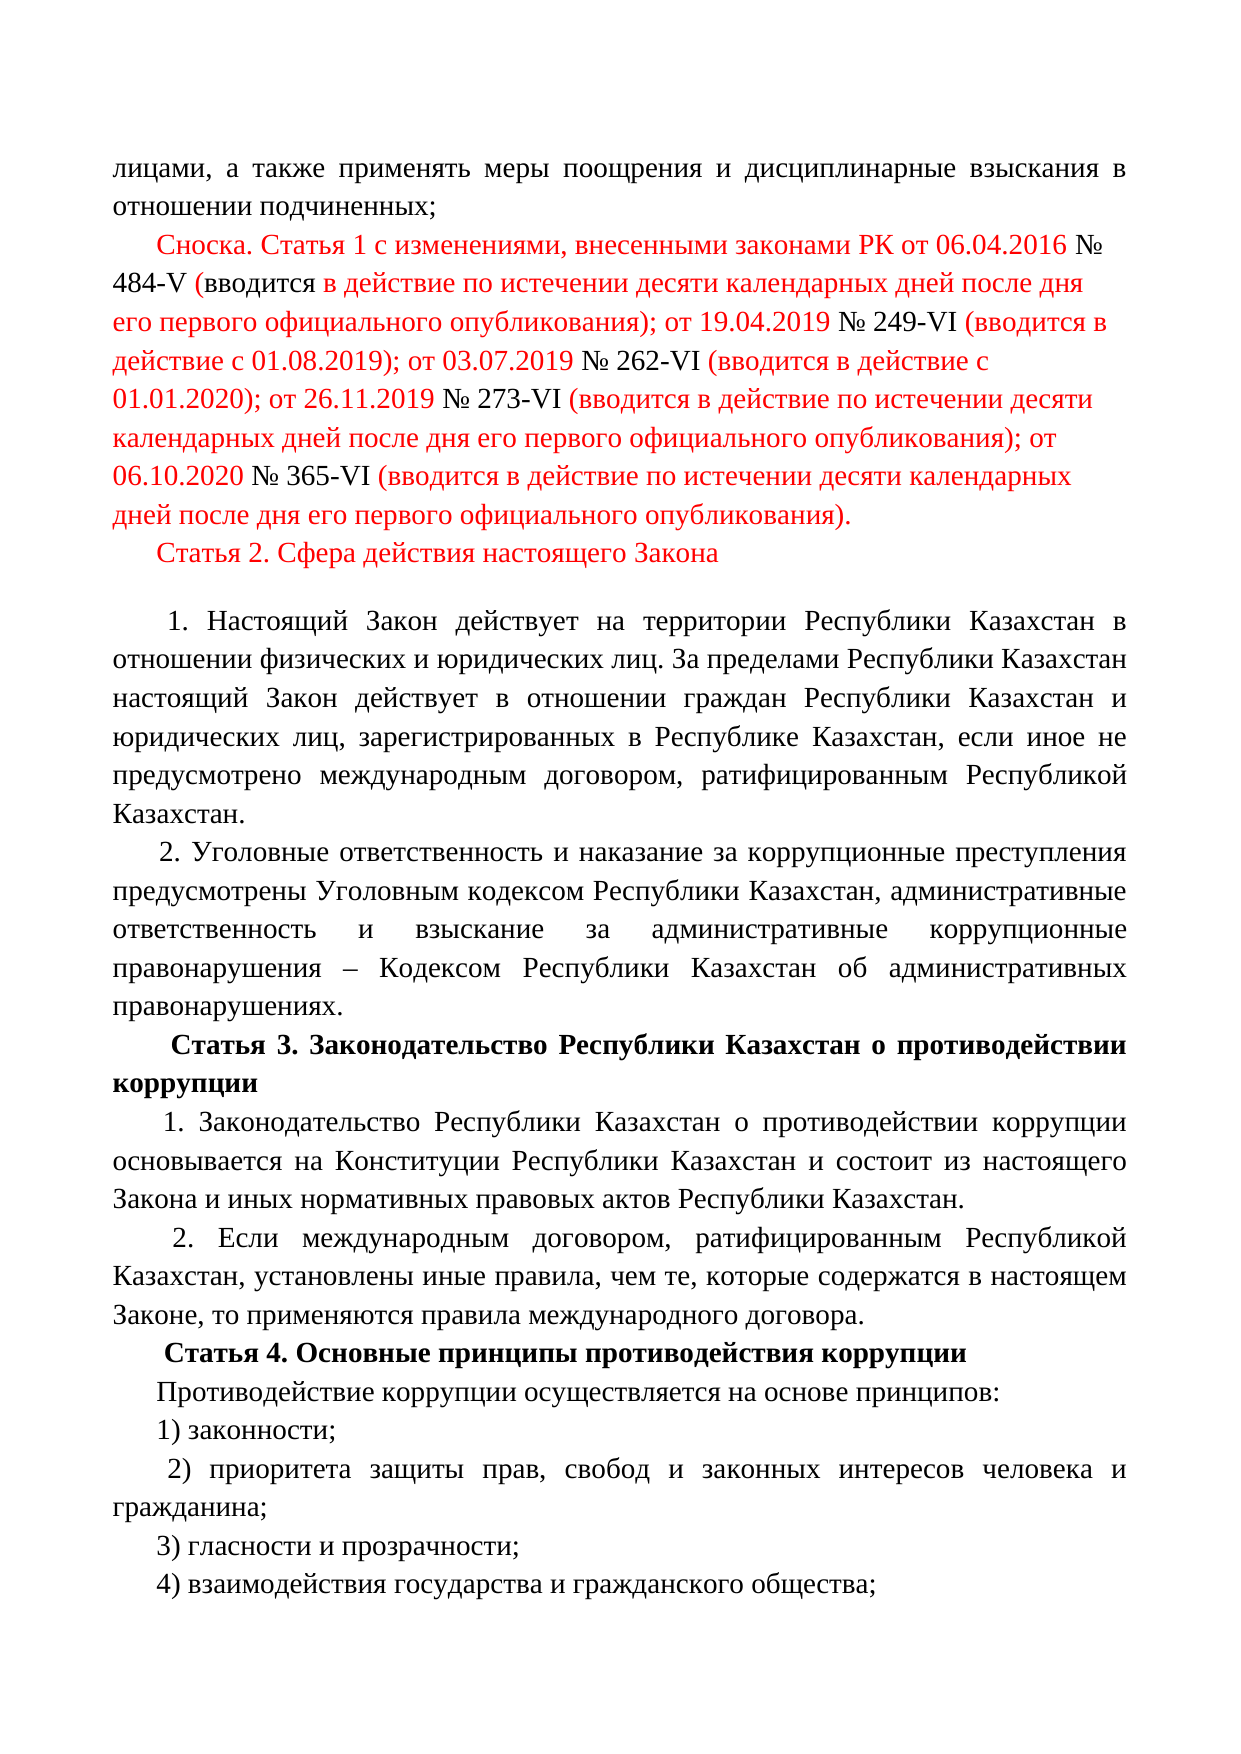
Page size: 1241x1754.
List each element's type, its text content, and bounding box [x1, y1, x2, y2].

text Сноска. Статья 1 с изменениями, внесенными законами РК от 06.04.2016 № 484-V (вводится в действие по истечении десяти календарных дней после дня его первого официального опубликования); от 19.04.2019 № 249-VI (вводится в действие с 01.08.2019); от 03.07.2019 № 262-VI (вводится в действие с 01.01.2020); от 26.11.2019 № 273-VI (вводится в действие по истечении десяти календарных дней после дня его первого официального опубликования); от 06.10.2020 № 365-VI (вводится в действие по истечении десяти календарных дней после дня его первого официального опубликования). Статья 2. Сфера действия настоящего Закона [112, 227, 1128, 599]
text Противодействие коррупции осуществляется на основе принципов: [112, 1374, 1128, 1407]
text 2. Уголовные ответственность и наказание за коррупционные преступления предусмотрены Уголовным кодексом Республики Казахстан, административные ответственность и взыскание за административные коррупционные правонарушения – Кодексом Республики Казахстан об административных правонарушениях. [112, 834, 1128, 1022]
text 4) взаимодействия государства и гражданского общества; [112, 1567, 1128, 1600]
text 1) законности; [112, 1412, 1128, 1446]
text 2. Если международным договором, ратифицированным Республикой Казахстан, установлены иные правила, чем те, которые содержатся в настоящем Законе, то применяются правила международного договора. [112, 1220, 1128, 1330]
text 2) приоритета защиты прав, свобод и законных интересов человека и гражданина; [112, 1451, 1128, 1523]
text Статья 4. Основные принципы противодействия коррупции [112, 1335, 1128, 1369]
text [112, 150, 1128, 222]
text Статья 3. Законодательство Республики Казахстан о противодействии коррупции [112, 1027, 1128, 1099]
text 1. Законодательство Республики Казахстан о противодействии коррупции основывается на Конституции Республики Казахстан и состоит из настоящего Закона и иных нормативных правовых актов Республики Казахстан. [112, 1104, 1128, 1215]
text 3) гласности и прозрачности; [112, 1528, 1128, 1562]
text 1. Настоящий Закон действует на территории Республики Казахстан в отношении физических и юридических лиц. За пределами Республики Казахстан настоящий Закон действует в отношении граждан Республики Казахстан и юридических лиц, зарегистрированных в Республике Казахстан, если иное не предусмотрено международным договором, ратифицированным Республикой Казахстан. [112, 603, 1128, 829]
